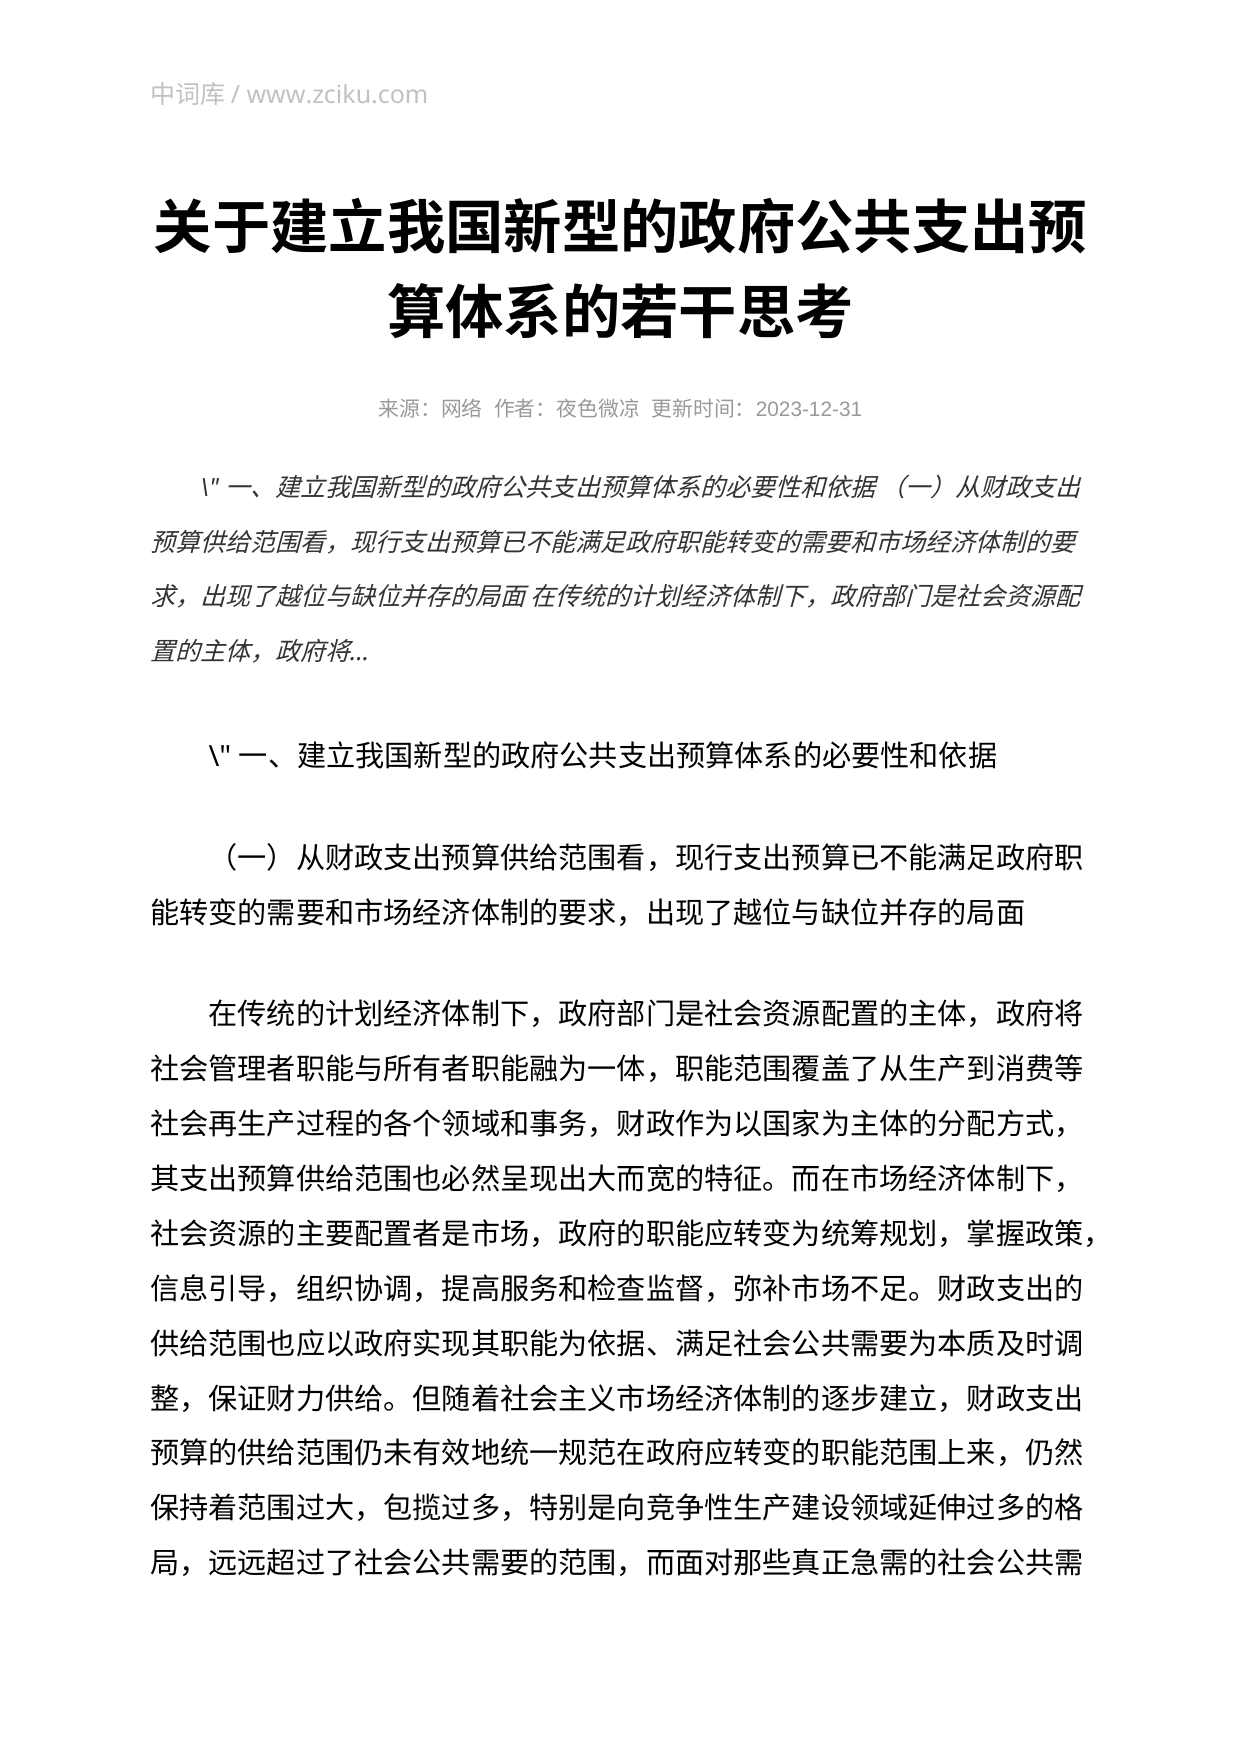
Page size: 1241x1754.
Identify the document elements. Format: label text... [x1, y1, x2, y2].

text \" 一、建立我国新型的政府公共支出预算体系的必要性和依据 [150, 732, 1090, 775]
text 来源：网络 作者：夜色微凉 更新时间：2023-12-31 [150, 397, 1090, 421]
subtitle 关于建立我国新型的政府公共支出预算体系的若干思考 [150, 181, 1090, 350]
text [150, 991, 1090, 1582]
text （一）从财政支出预算供给范围看，现行支出预算已不能满足政府职能转变的需要和市场经济体制的要求，出现了越位与缺位并存的局面 [150, 834, 1090, 931]
text \" 一、建立我国新型的政府公共支出预算体系的必要性和依据 （一）从财政支出预算供给范围看，现行支出预算已不能满足政府职能转变的需要和市场经济体制的要求，出现了越位与缺位并存的局面 在传统的计划经济体制下，政府部门是社会资源配置的主体，政府将... [150, 468, 1090, 667]
